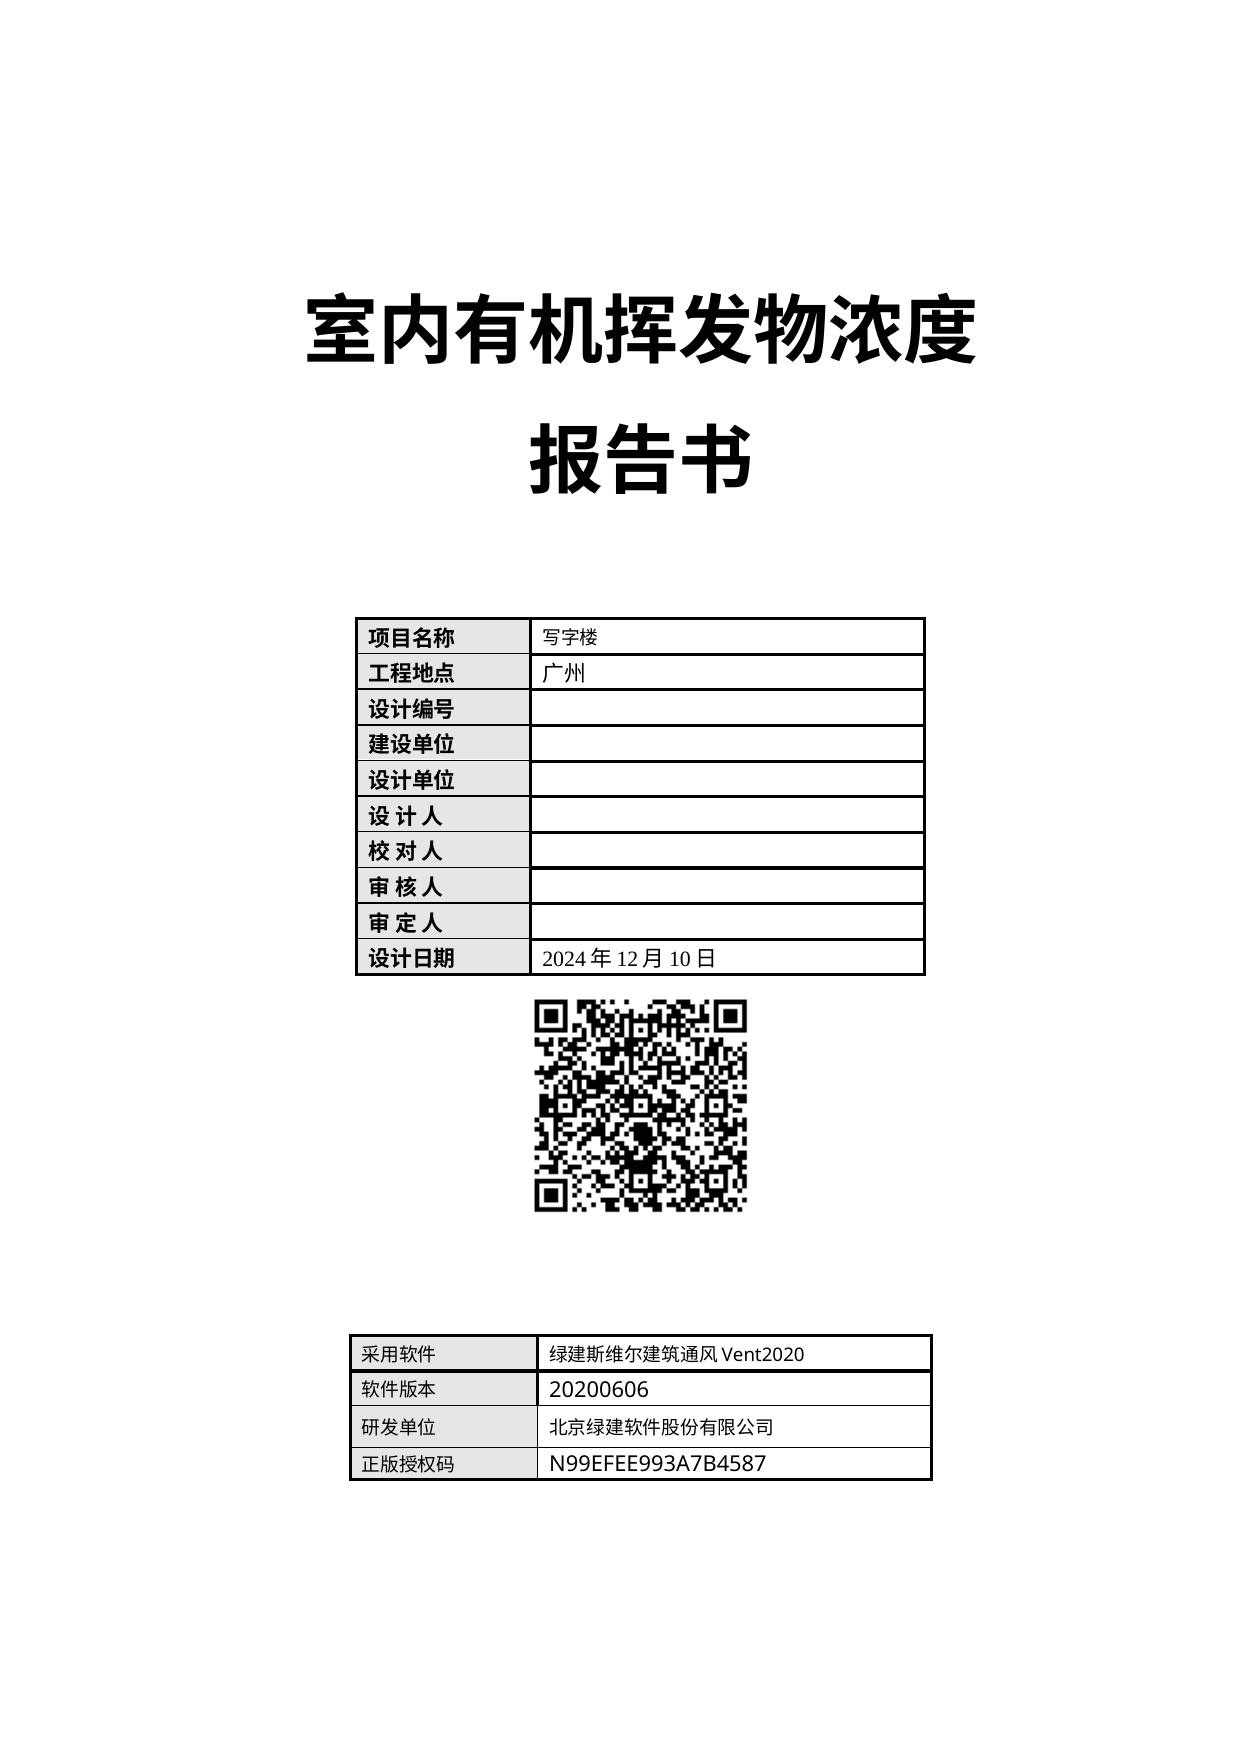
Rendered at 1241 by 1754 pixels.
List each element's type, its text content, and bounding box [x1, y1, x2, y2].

table_cell 设计编号 [358, 690, 529, 724]
table_cell 设 计 人 [358, 797, 529, 831]
picture [516, 982, 765, 1231]
table_header 项目名称 [358, 620, 529, 653]
table_cell [532, 905, 923, 938]
table_cell [532, 834, 923, 866]
table_cell 2024年12月10日 [532, 941, 923, 973]
table_cell 设计单位 [358, 761, 529, 795]
table_cell 建设单位 [358, 726, 529, 759]
table_header 采用软件 [352, 1337, 536, 1369]
table_cell 设计日期 [358, 939, 529, 973]
table_cell N99EFEE993A7B4587 [538, 1448, 930, 1478]
table_cell 审 核 人 [358, 868, 529, 902]
table_cell 审 定 人 [358, 904, 529, 938]
table_cell [532, 727, 923, 759]
table_header 绿建斯维尔建筑通风Vent2020 [539, 1337, 930, 1369]
table_cell [532, 870, 923, 902]
text 报告书 [229, 389, 1053, 519]
table_cell 正版授权码 [352, 1448, 537, 1478]
table_cell [532, 691, 923, 724]
table_cell 研发单位 [352, 1406, 537, 1447]
table_cell [532, 763, 923, 795]
table_cell [532, 798, 923, 831]
table_header 写字楼 [532, 620, 923, 653]
table_cell 广州 [532, 656, 923, 688]
table_cell 北京绿建软件股份有限公司 [538, 1406, 930, 1447]
table_cell 20200606 [539, 1373, 930, 1405]
table_cell 软件版本 [352, 1373, 536, 1405]
text 室内有机挥发物浓度 [229, 259, 1053, 389]
table_cell 工程地点 [358, 654, 529, 688]
table_cell 校 对 人 [358, 832, 529, 866]
